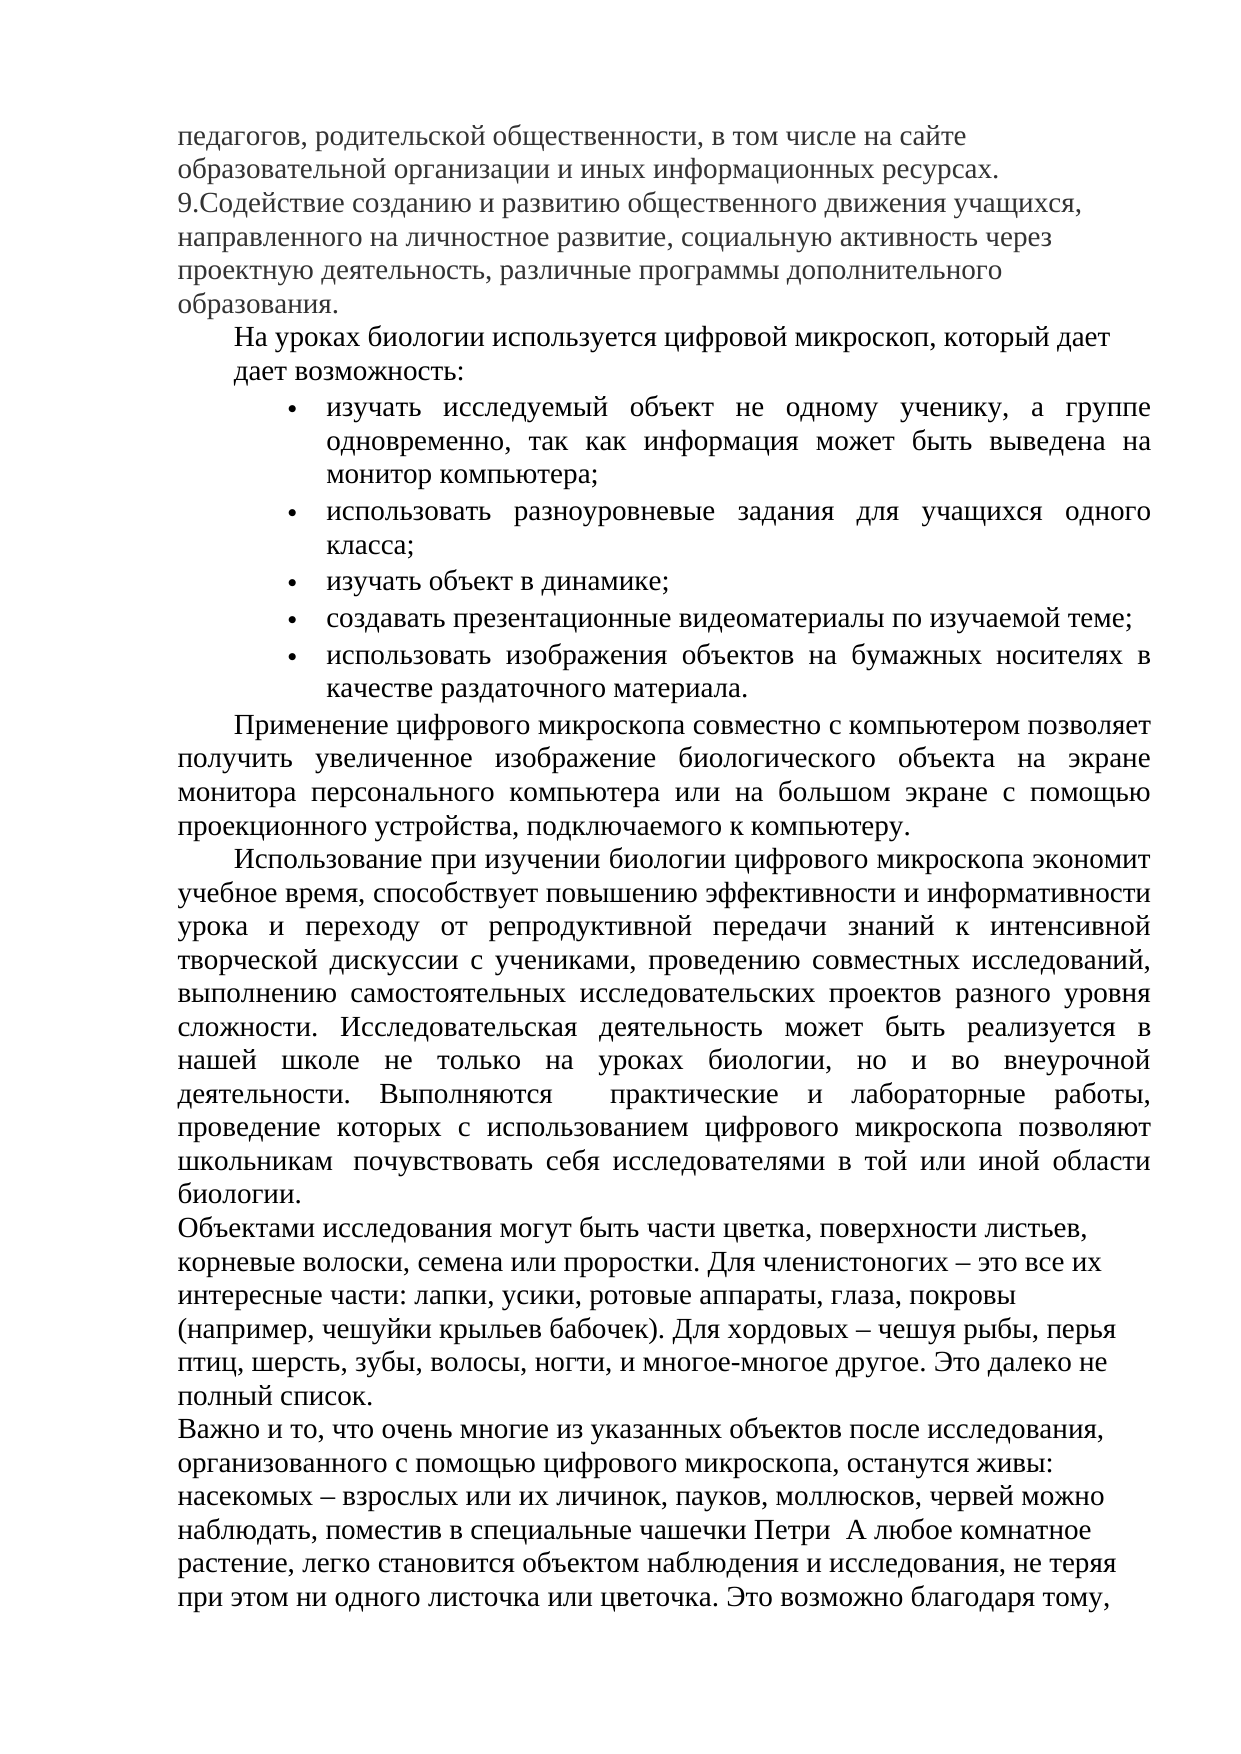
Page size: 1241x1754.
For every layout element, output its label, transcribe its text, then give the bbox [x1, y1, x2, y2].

text дает возможность: [177, 353, 1152, 386]
text Использование при изучении биологии цифрового микроскопа экономит учебное время, способствует повышению эффективности и информативности урока и переходу от репродуктивной передачи знаний к интенсивной творческой дискуссии с учениками, проведению совместных исследований, выполнению самостоятельных исследовательских проектов разного уровня сложности. Исследовательская деятельность может быть реализуется в нашей школе не только на уроках биологии, но и во внеурочной деятельности. Выполняются практические и лабораторные работы, проведение которых с использованием цифрового микроскопа позволяют школьникам почувствовать себя исследователями в той или иной области биологии. [177, 841, 1152, 1210]
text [177, 1411, 1152, 1613]
list изучать объект в динамике; [288, 563, 1152, 597]
list создавать презентационные видеоматериалы по изучаемой теме; [288, 600, 1152, 634]
text 9.Содействие созданию и развитию общественного движения учащихся, направленного на личностное развитие, социальную активность через проектную деятельность, различные программы дополнительного образования. [177, 185, 1152, 319]
text Объектами исследования могут быть части цветка, поверхности листьев, корневые волоски, семена или проростки. Для членистоногих – это все их интересные части: лапки, усики, ротовые аппараты, глаза, покровы (например, чешуйки крыльев бабочек). Для хордовых – чешуя рыбы, перья птиц, шерсть, зубы, волосы, ногти, и многое-многое другое. Это далеко не полный список. [177, 1210, 1152, 1411]
list использовать изображения объектов на бумажных носителях в качестве раздаточного материала. [288, 637, 1152, 704]
list использовать разноуровневые задания для учащихся одного класса; [288, 493, 1152, 560]
text Применение цифрового микроскопа совместно с компьютером позволяет получить увеличенное изображение биологического объекта на экране монитора персонального компьютера или на большом экране с помощью проекционного устройства, подключаемого к компьютеру. [177, 707, 1152, 841]
text На уроках биологии используется цифровой микроскоп, который дает [177, 319, 1152, 353]
list изучать исследуемый объект не одному ученику, а группе одновременно, так как информация может быть выведена на монитор компьютера; [288, 389, 1152, 490]
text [177, 118, 1152, 185]
